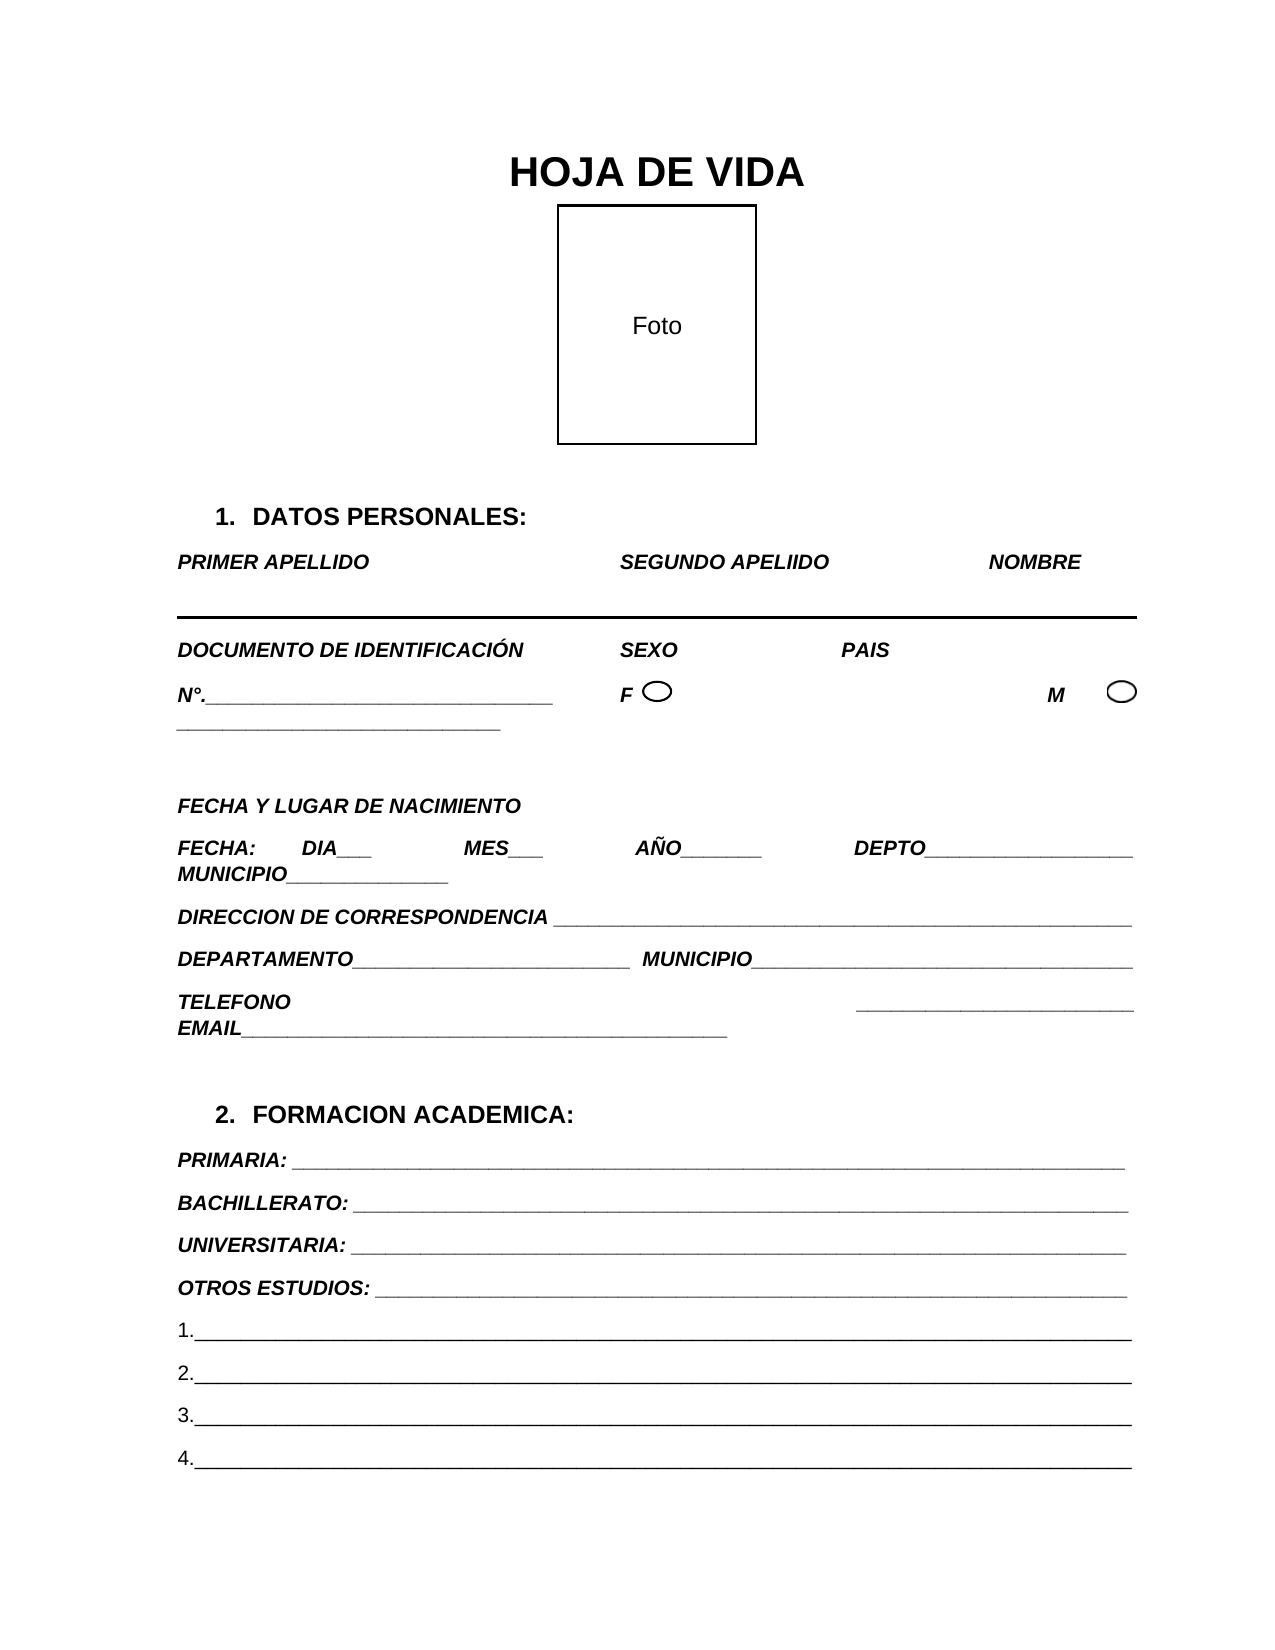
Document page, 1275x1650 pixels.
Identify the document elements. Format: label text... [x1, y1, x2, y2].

text FECHA: DIA___ MES___ AÑO_______ DEPTO__________________ MUNICIPIO______________ [177, 836, 1137, 886]
text 4._________________________________________________________________________________ [177, 1446, 1137, 1469]
text N°.______________________________ F M ____________________________ [177, 681, 1137, 733]
text TELEFONO ________________________ EMAIL__________________________________________ [177, 989, 1137, 1039]
text PRIMER APELLIDO SEGUNDO APELIIDO NOMBRE [177, 550, 1137, 574]
text HOJA DE VIDA [177, 148, 1137, 196]
text DOCUMENTO DE IDENTIFICACIÓN SEXO PAIS [177, 638, 1137, 662]
text FECHA Y LUGAR DE NACIMIENTO [177, 794, 1137, 818]
text DIRECCION DE CORRESPONDENCIA __________________________________________________ [177, 904, 1137, 928]
text DEPARTAMENTO________________________ MUNICIPIO_________________________________ [177, 947, 1137, 971]
text BACHILLERATO: ___________________________________________________________________ [177, 1191, 1137, 1214]
text OTROS ESTUDIOS: _________________________________________________________________ [177, 1276, 1137, 1299]
text 2._________________________________________________________________________________ [177, 1361, 1137, 1384]
text Foto [177, 311, 1137, 340]
picture [1107, 680, 1137, 703]
list FORMACION ACADEMICA: [215, 1100, 1137, 1129]
text UNIVERSITARIA: ___________________________________________________________________ [177, 1233, 1137, 1257]
list DATOS PERSONALES: [215, 502, 1137, 531]
text 3._________________________________________________________________________________ [177, 1403, 1137, 1427]
text 1._________________________________________________________________________________ [177, 1318, 1137, 1342]
text PRIMARIA: ________________________________________________________________________ [177, 1148, 1137, 1172]
